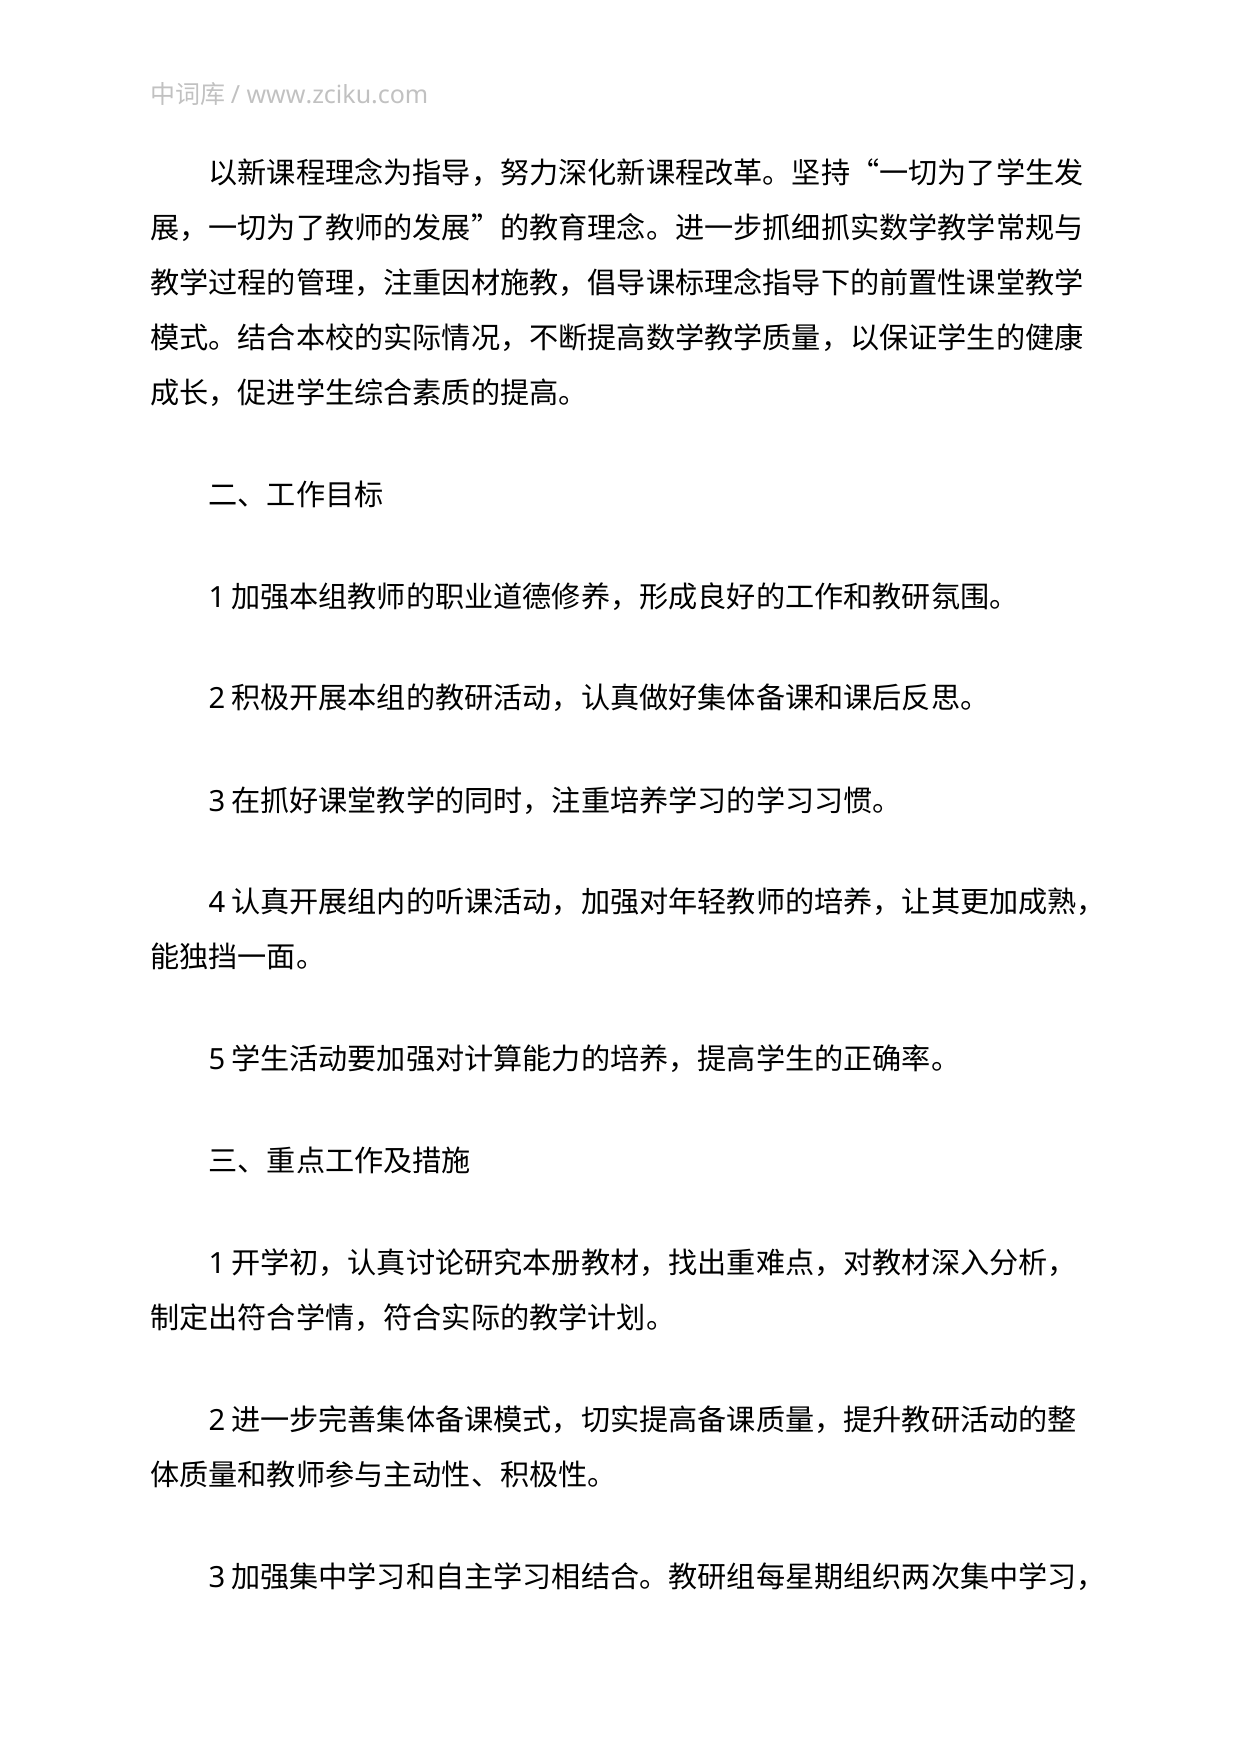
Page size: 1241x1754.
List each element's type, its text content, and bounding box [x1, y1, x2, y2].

text 4认真开展组内的听课活动，加强对年轻教师的培养，让其更加成熟，能独挡一面。 [150, 879, 1090, 976]
text 三、重点工作及措施 [150, 1138, 1090, 1180]
text 2进一步完善集体备课模式，切实提高备课质量，提升教研活动的整体质量和教师参与主动性、积极性。 [150, 1396, 1090, 1494]
text 二、工作目标 [150, 471, 1090, 514]
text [150, 1553, 1090, 1596]
text 5学生活动要加强对计算能力的培养，提高学生的正确率。 [150, 1036, 1090, 1078]
text 以新课程理念为指导，努力深化新课程改革。坚持“一切为了学生发展，一切为了教师的发展”的教育理念。进一步抓细抓实数学教学常规与教学过程的管理，注重因材施教，倡导课标理念指导下的前置性课堂教学模式。结合本校的实际情况，不断提高数学教学质量，以保证学生的健康成长，促进学生综合素质的提高。 [150, 150, 1090, 412]
text 3在抓好课堂教学的同时，注重培养学习的学习习惯。 [150, 777, 1090, 819]
text 1开学初，认真讨论研究本册教材，找出重难点，对教材深入分析，制定出符合学情，符合实际的教学计划。 [150, 1239, 1090, 1337]
text 1加强本组教师的职业道德修养，形成良好的工作和教研氛围。 [150, 573, 1090, 616]
text 2积极开展本组的教研活动，认真做好集体备课和课后反思。 [150, 675, 1090, 717]
